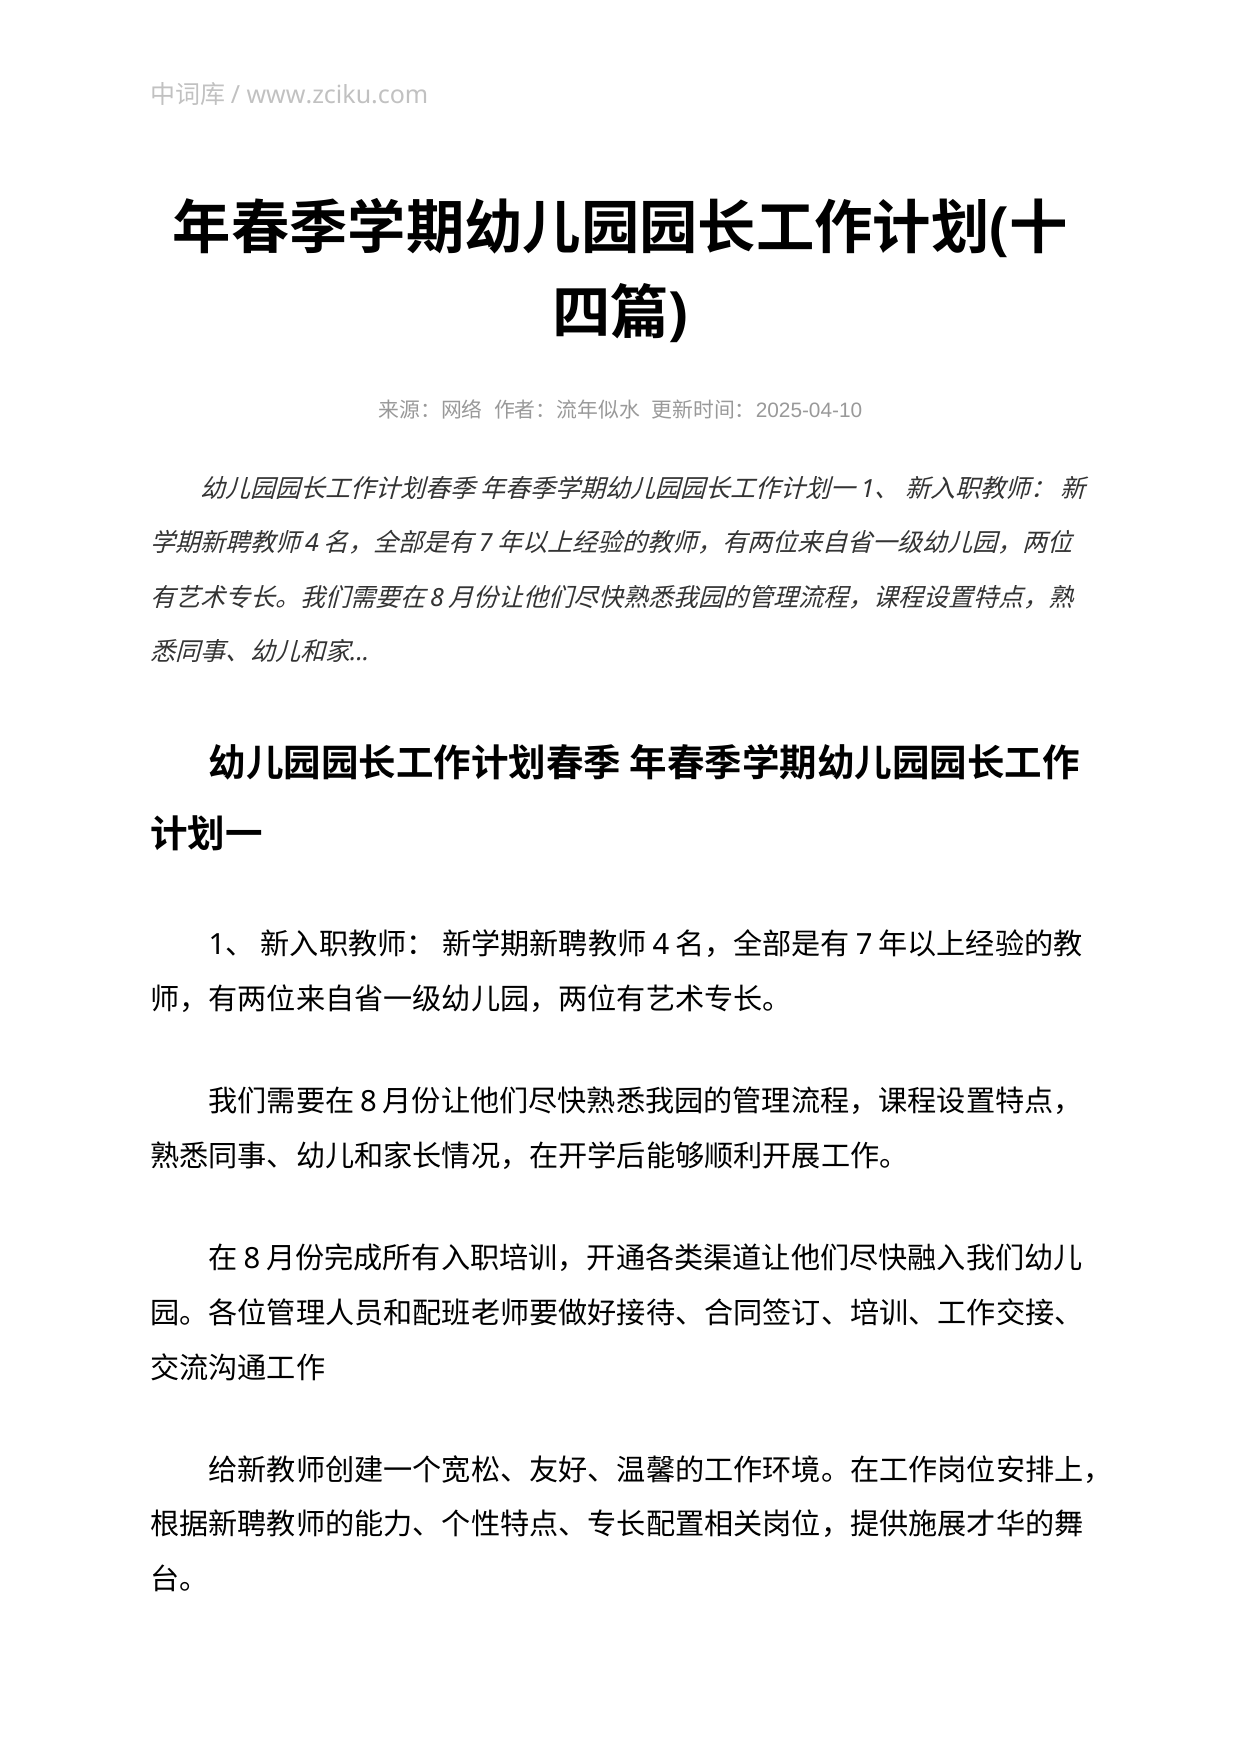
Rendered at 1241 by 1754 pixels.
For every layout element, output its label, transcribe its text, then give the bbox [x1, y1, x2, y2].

text 来源：网络 作者：流年似水 更新时间：2025-04-10 [150, 398, 1090, 422]
text 幼儿园园长工作计划春季 年春季学期幼儿园园长工作计划一 [150, 733, 1090, 858]
subtitle 年春季学期幼儿园园长工作计划(十四篇) [150, 181, 1090, 351]
text 1、 新入职教师： 新学期新聘教师4名，全部是有7年以上经验的教师，有两位来自省一级幼儿园，两位有艺术专长。 [150, 921, 1090, 1018]
text 我们需要在8月份让他们尽快熟悉我园的管理流程，课程设置特点，熟悉同事、幼儿和家长情况，在开学后能够顺利开展工作。 [150, 1078, 1090, 1175]
text 给新教师创建一个宽松、友好、温馨的工作环境。在工作岗位安排上，根据新聘教师的能力、个性特点、专长配置相关岗位，提供施展才华的舞台。 [150, 1446, 1090, 1598]
text 在8月份完成所有入职培训，开通各类渠道让他们尽快融入我们幼儿园。各位管理人员和配班老师要做好接待、合同签订、培训、工作交接、交流沟通工作 [150, 1234, 1090, 1387]
text 幼儿园园长工作计划春季 年春季学期幼儿园园长工作计划一1、 新入职教师： 新学期新聘教师4名，全部是有7年以上经验的教师，有两位来自省一级幼儿园，两位有艺术专长。我们需要在8月份让他们尽快熟悉我园的管理流程，课程设置特点，熟悉同事、幼儿和家... [150, 468, 1090, 668]
